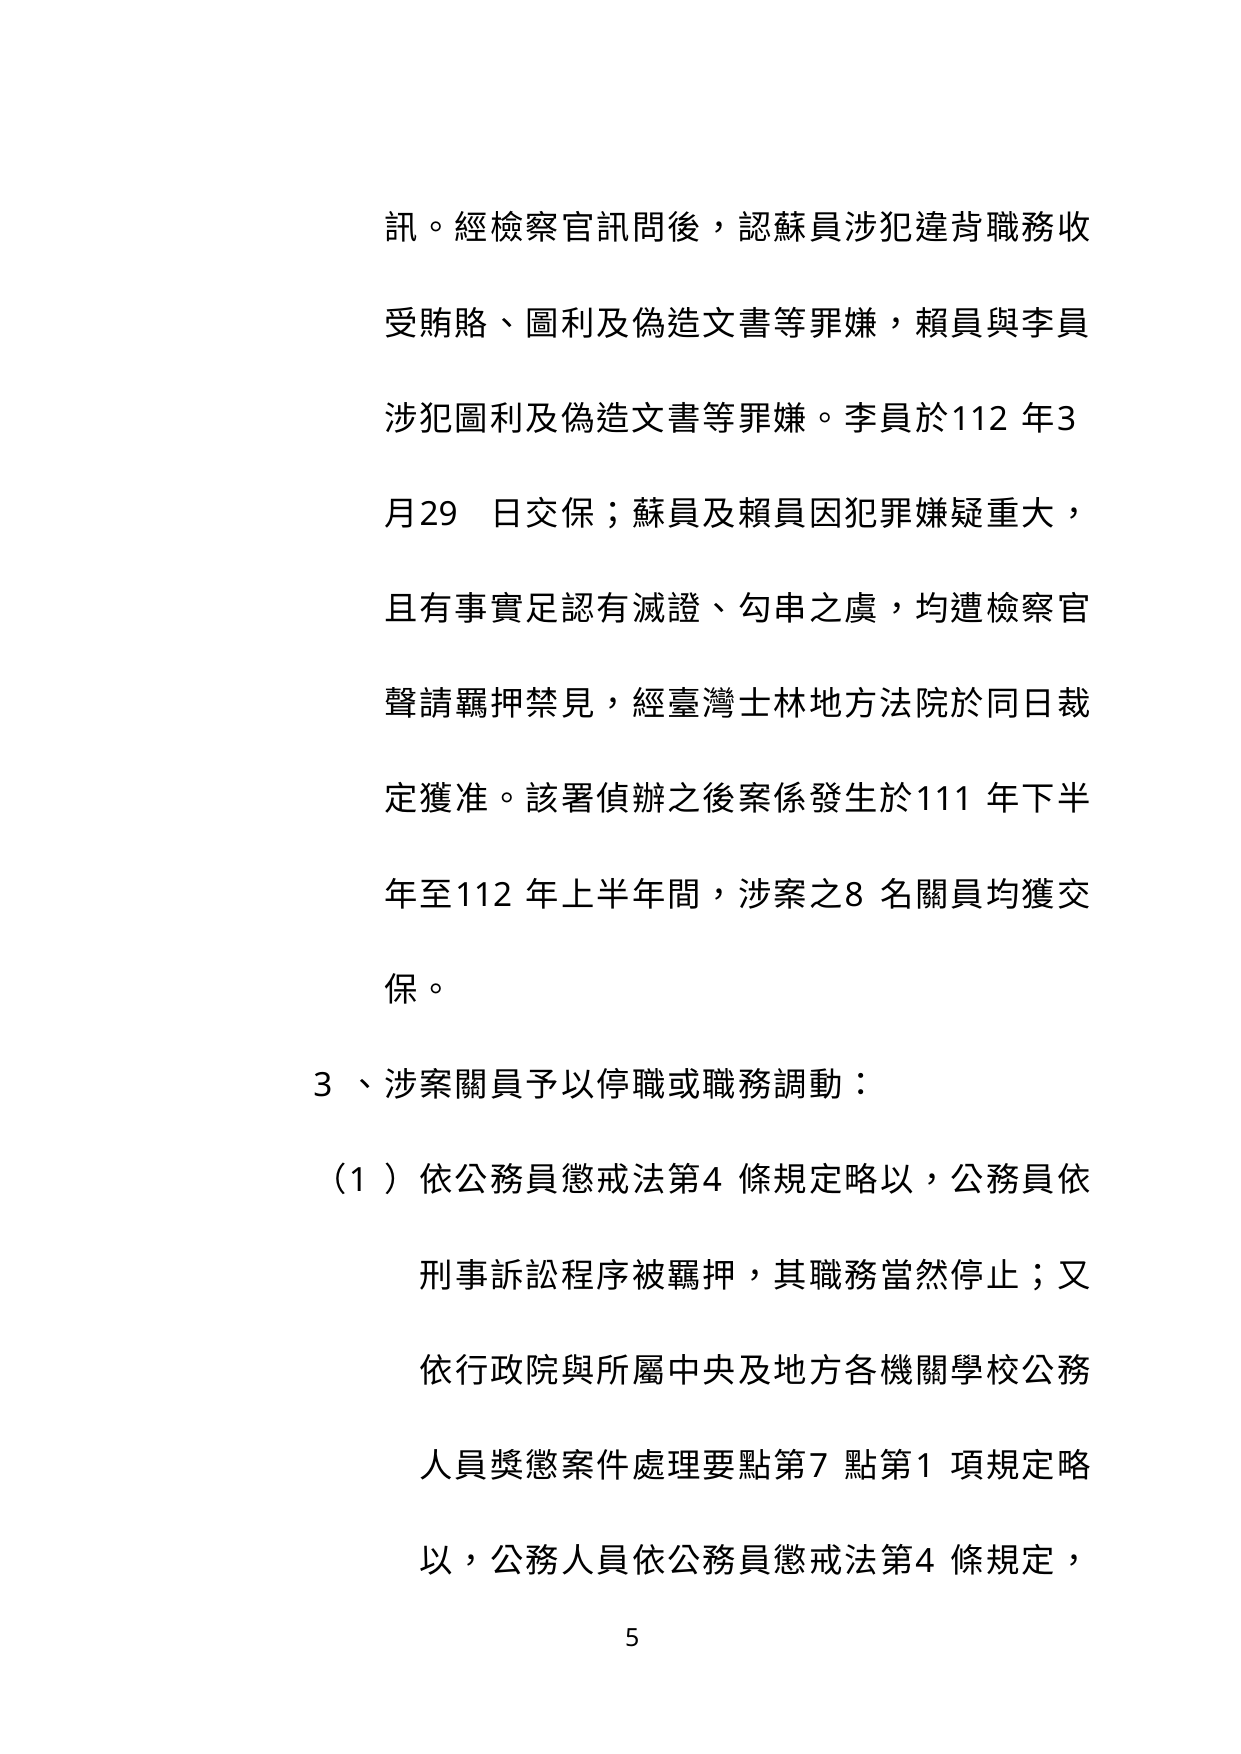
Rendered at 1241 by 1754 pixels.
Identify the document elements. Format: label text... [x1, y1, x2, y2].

subtitle 涉案關員予以停職或職務調動： [296, 1034, 1092, 1130]
